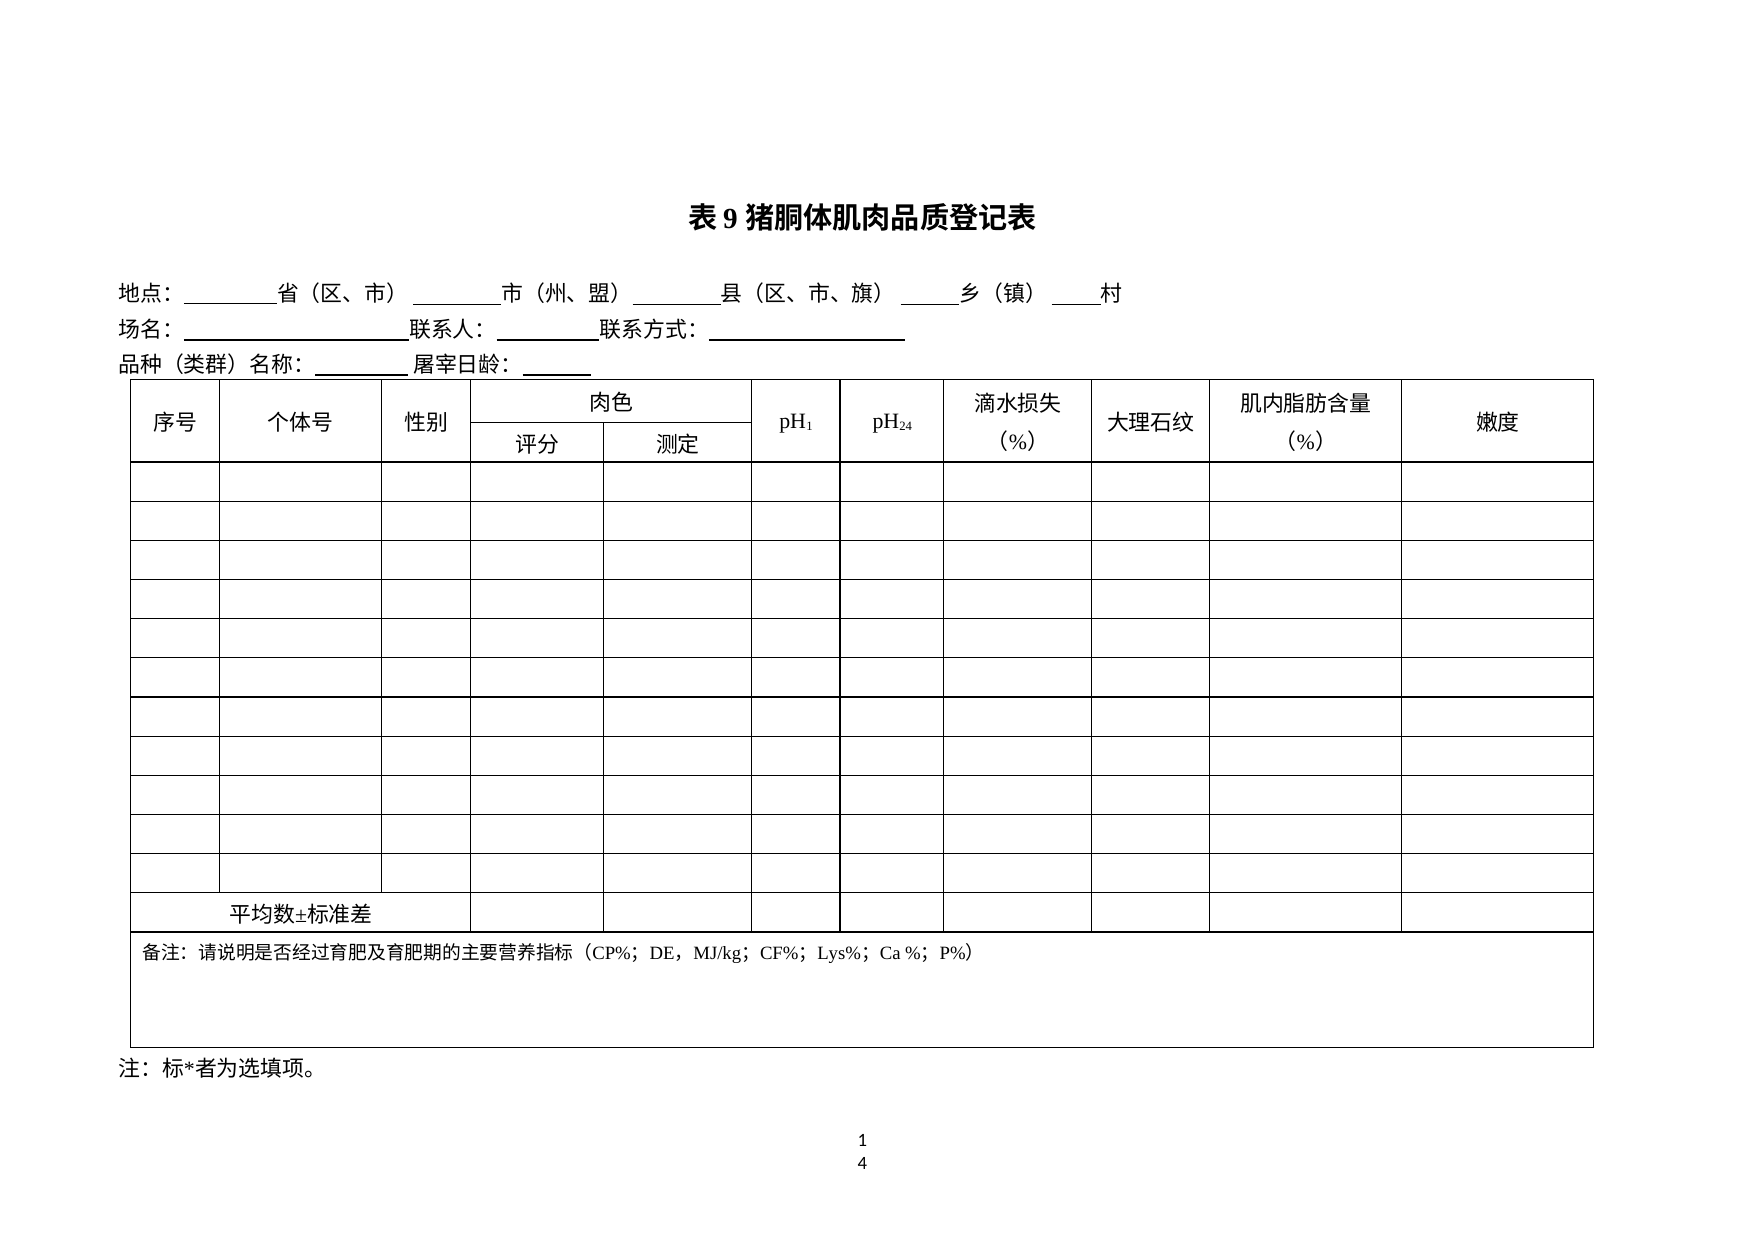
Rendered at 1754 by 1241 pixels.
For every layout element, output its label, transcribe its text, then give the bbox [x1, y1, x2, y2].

table_cell [752, 815, 839, 853]
table_cell [1092, 815, 1209, 853]
table_cell [1402, 854, 1593, 892]
table_cell [1092, 580, 1209, 618]
table_cell [841, 658, 943, 696]
table_cell [471, 737, 603, 775]
table_cell [220, 619, 381, 657]
table_cell [1092, 893, 1209, 931]
table_cell [1402, 698, 1593, 736]
subtitle 表9 猪胴体肌肉品质登记表 [118, 177, 1606, 254]
table_cell [604, 698, 751, 736]
table_cell [604, 854, 751, 892]
table_cell [220, 658, 381, 696]
table_cell [220, 502, 381, 540]
table_cell [944, 776, 1091, 814]
table_cell [471, 463, 603, 501]
table_cell [944, 541, 1091, 579]
table_cell [382, 737, 470, 775]
table_cell [752, 502, 839, 540]
table_cell [944, 698, 1091, 736]
table_cell [752, 619, 839, 657]
table_cell [604, 658, 751, 696]
table_cell [604, 737, 751, 775]
table_cell [220, 580, 381, 618]
text 地点： 省（区、市） 市（州、盟） 县（区、市、旗） 乡（镇） 村 [118, 273, 1606, 308]
table_cell [841, 502, 943, 540]
table_cell [841, 619, 943, 657]
table_cell [752, 737, 839, 775]
table_cell [604, 580, 751, 618]
table_cell [752, 776, 839, 814]
table_cell [382, 815, 470, 853]
text 场名： 联系人： 联系方式： [118, 308, 1606, 343]
table_cell [1402, 893, 1593, 931]
table_cell [131, 541, 219, 579]
table_cell [944, 580, 1091, 618]
table_cell [1402, 463, 1593, 501]
table_cell [1092, 737, 1209, 775]
table_cell [944, 502, 1091, 540]
table_cell [841, 463, 943, 501]
table_cell [604, 776, 751, 814]
table_cell [471, 893, 603, 931]
table_cell [220, 541, 381, 579]
table_cell [1210, 619, 1401, 657]
table_header 嫩度 [1402, 380, 1593, 461]
table_cell [131, 815, 219, 853]
table_cell [1092, 463, 1209, 501]
table_cell [220, 776, 381, 814]
table_cell 评分 [471, 423, 603, 461]
table_cell 备注：请说明是否经过育肥及育肥期的主要营养指标（CP%；DE，MJ/kg；CF%；Lys%；Ca %；P%） [131, 933, 1593, 1047]
table_cell [471, 854, 603, 892]
table_cell [1092, 698, 1209, 736]
text 品种（类群）名称： 屠宰日龄： [118, 343, 1606, 379]
table_cell [382, 619, 470, 657]
table_cell [604, 815, 751, 853]
table_cell [471, 502, 603, 540]
table_cell [220, 737, 381, 775]
table_cell [131, 658, 219, 696]
table_cell [382, 698, 470, 736]
table_cell [1402, 502, 1593, 540]
table_cell [471, 776, 603, 814]
table_cell [1092, 541, 1209, 579]
table_cell [1210, 463, 1401, 501]
table_cell [471, 658, 603, 696]
table_cell [471, 619, 603, 657]
table_cell [841, 737, 943, 775]
table_cell [1402, 815, 1593, 853]
table_cell [1402, 658, 1593, 696]
table_cell [1210, 776, 1401, 814]
table_cell [752, 854, 839, 892]
table_cell [841, 815, 943, 853]
table_header 肉色 [471, 380, 751, 422]
table_cell 测定 [604, 423, 751, 461]
table_cell [131, 776, 219, 814]
table_cell [752, 698, 839, 736]
table_cell [1402, 541, 1593, 579]
table_cell [841, 893, 943, 931]
table_cell [471, 815, 603, 853]
table_cell [1210, 580, 1401, 618]
table_header pH24 [841, 380, 943, 461]
table_header pH1 [752, 380, 839, 461]
table_cell 平均数±标准差 [131, 893, 470, 931]
table_header 个体号 [220, 380, 381, 461]
table_cell [1092, 619, 1209, 657]
table_header 肌内脂肪含量（%） [1210, 380, 1401, 461]
text 注：标*者为选填项。 [118, 1048, 1606, 1086]
table_cell [944, 658, 1091, 696]
table_cell [1210, 815, 1401, 853]
table_cell [1210, 737, 1401, 775]
table_cell [944, 854, 1091, 892]
table_cell [131, 502, 219, 540]
table_cell [131, 698, 219, 736]
table_header 性别 [382, 380, 470, 461]
table_cell [841, 854, 943, 892]
table_cell [1402, 737, 1593, 775]
table_cell [471, 698, 603, 736]
table_cell [604, 502, 751, 540]
table_cell [382, 854, 470, 892]
table_cell [604, 893, 751, 931]
table_cell [944, 893, 1091, 931]
table_cell [1210, 854, 1401, 892]
table_cell [841, 541, 943, 579]
table_cell [604, 541, 751, 579]
table_cell [752, 658, 839, 696]
table_cell [131, 463, 219, 501]
table_cell [220, 815, 381, 853]
table_cell [382, 541, 470, 579]
table_cell [1210, 893, 1401, 931]
table_cell [1092, 658, 1209, 696]
table_cell [752, 893, 839, 931]
table_header 大理石纹 [1092, 380, 1209, 461]
table_cell [1092, 776, 1209, 814]
table_cell [944, 463, 1091, 501]
table_cell [752, 541, 839, 579]
table_cell [1092, 854, 1209, 892]
table_cell [220, 698, 381, 736]
table_cell [131, 737, 219, 775]
table_cell [604, 619, 751, 657]
table_cell [1402, 580, 1593, 618]
table_header 滴水损失（%） [944, 380, 1091, 461]
table_cell [471, 580, 603, 618]
table_cell [944, 737, 1091, 775]
table_cell [944, 815, 1091, 853]
table_cell [382, 580, 470, 618]
table_header 序号 [131, 380, 219, 461]
table_cell [382, 658, 470, 696]
table_cell [1210, 698, 1401, 736]
table_cell [131, 854, 219, 892]
table_cell [220, 854, 381, 892]
table_cell [471, 541, 603, 579]
table_cell [944, 619, 1091, 657]
table_cell [382, 502, 470, 540]
table_cell [1402, 776, 1593, 814]
table_cell [752, 463, 839, 501]
table_cell [382, 776, 470, 814]
table_cell [1210, 658, 1401, 696]
table_cell [220, 463, 381, 501]
table_cell [841, 580, 943, 618]
table_cell [841, 776, 943, 814]
table_cell [1210, 541, 1401, 579]
table_cell [131, 619, 219, 657]
table_cell [1210, 502, 1401, 540]
table_cell [1092, 502, 1209, 540]
table_cell [604, 463, 751, 501]
table_cell [752, 580, 839, 618]
table_cell [382, 463, 470, 501]
table_cell [131, 580, 219, 618]
table_cell [841, 698, 943, 736]
table_cell [1402, 619, 1593, 657]
